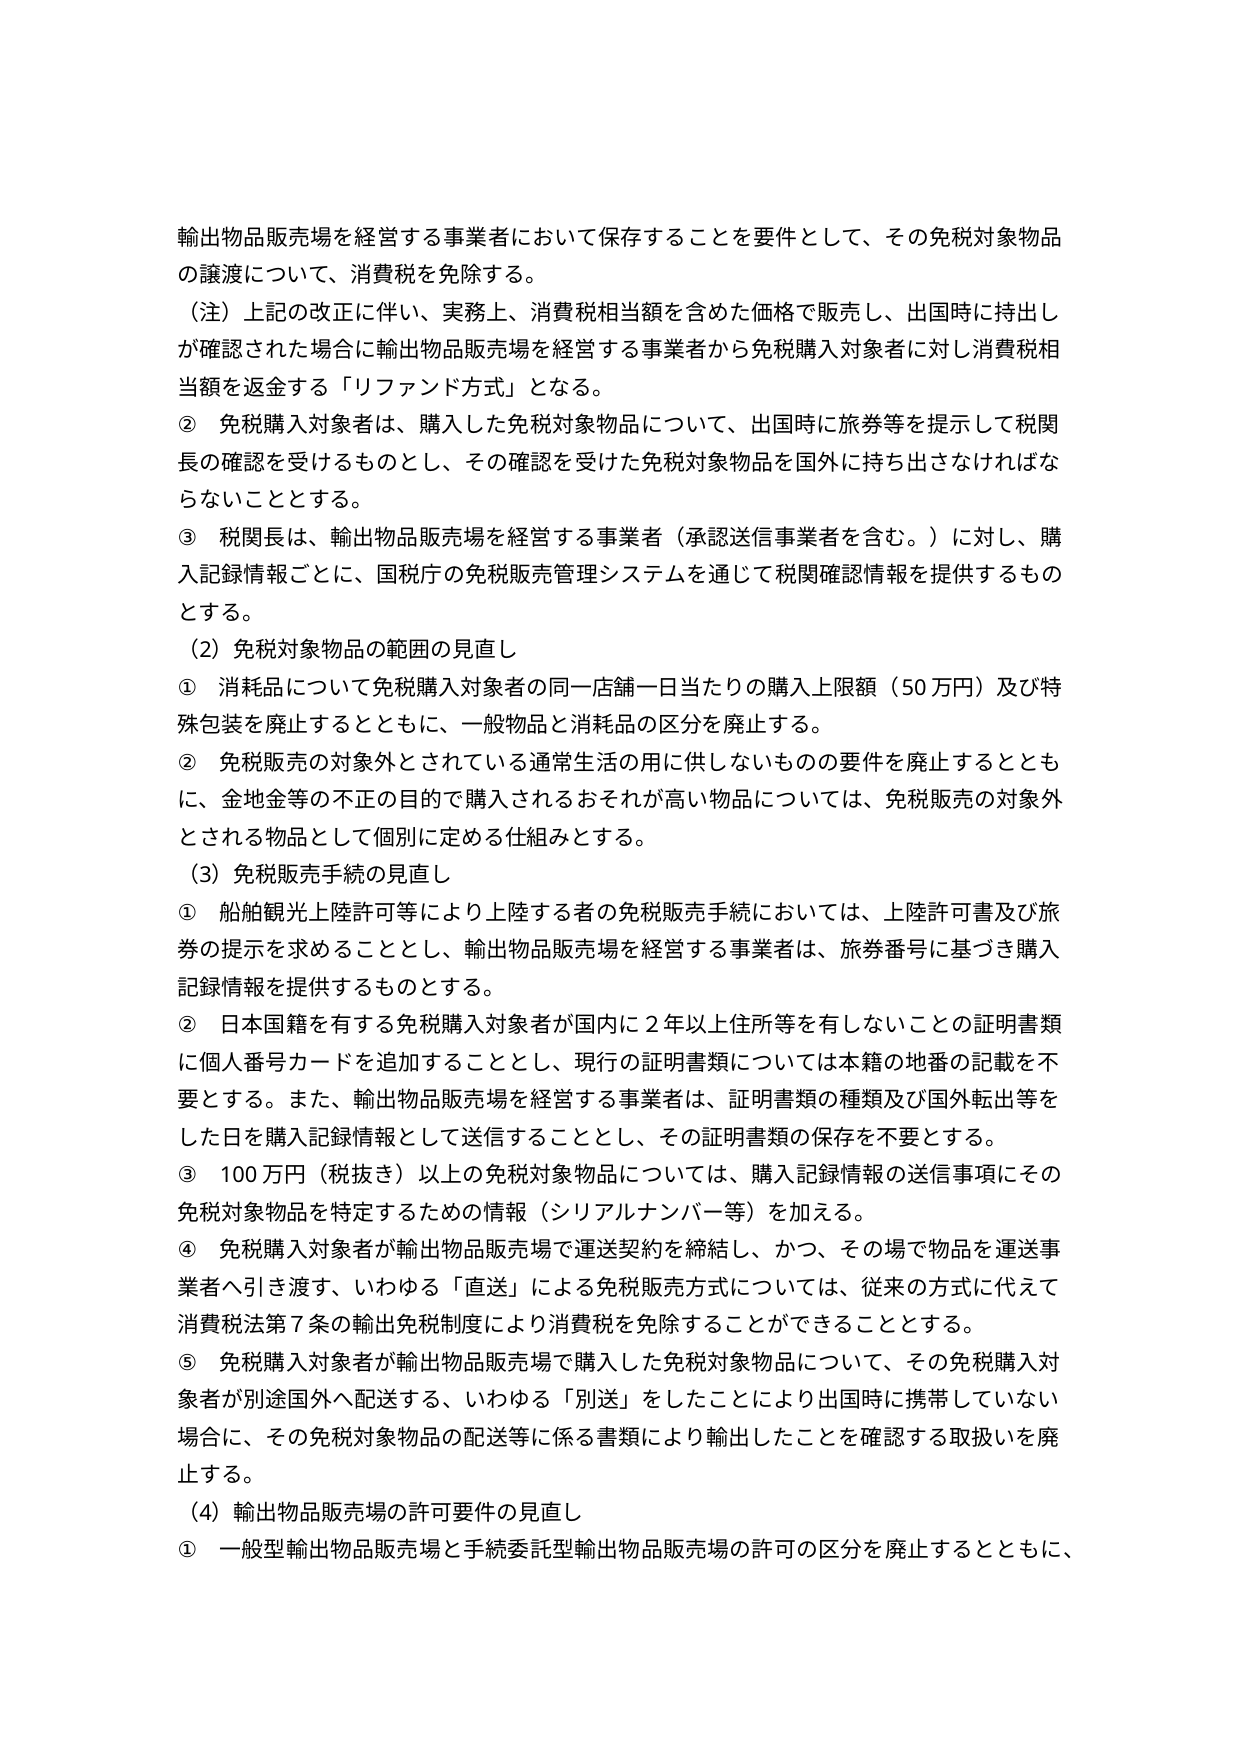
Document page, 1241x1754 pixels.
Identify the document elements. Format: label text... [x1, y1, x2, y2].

text （4）輸出物品販売場の許可要件の見直し [177, 1492, 1063, 1529]
text （3）免税販売手続の見直し [177, 854, 1063, 892]
text ⑤ 免税購入対象者が輸出物品販売場で購入した免税対象物品について、その免税購入対象者が別途国外へ配送する、いわゆる「別送」をしたことにより出国時に携帯していない場合に、その免税対象物品の配送等に係る書類により輸出したことを確認する取扱いを廃止する。 [177, 1342, 1063, 1492]
text ② 免税販売の対象外とされている通常生活の用に供しないものの要件を廃止するとともに、金地金等の不正の目的で購入されるおそれが高い物品については、免税販売の対象外とされる物品として個別に定める仕組みとする。 [177, 742, 1063, 854]
text ② 日本国籍を有する免税購入対象者が国内に２年以上住所等を有しないことの証明書類に個人番号カードを追加することとし、現行の証明書類については本籍の地番の記載を不要とする。また、輸出物品販売場を経営する事業者は、証明書類の種類及び国外転出等をした日を購入記録情報として送信することとし、その証明書類の保存を不要とする。 [177, 1004, 1063, 1154]
text ④ 免税購入対象者が輸出物品販売場で運送契約を締結し、かつ、その場で物品を運送事業者へ引き渡す、いわゆる「直送」による免税販売方式については、従来の方式に代えて消費税法第７条の輸出免税制度により消費税を免除することができることとする。 [177, 1229, 1063, 1342]
text ③ 税関長は、輸出物品販売場を経営する事業者（承認送信事業者を含む。）に対し、購入記録情報ごとに、国税庁の免税販売管理システムを通じて税関確認情報を提供するものとする。 [177, 517, 1063, 629]
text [177, 1529, 1063, 1567]
text ① 船舶観光上陸許可等により上陸する者の免税販売手続においては、上陸許可書及び旅券の提示を求めることとし、輸出物品販売場を経営する事業者は、旅券番号に基づき購入記録情報を提供するものとする。 [177, 892, 1063, 1004]
text （2）免税対象物品の範囲の見直し [177, 629, 1063, 667]
text ① 消耗品について免税購入対象者の同一店舗一日当たりの購入上限額（50万円）及び特殊包装を廃止するとともに、一般物品と消耗品の区分を廃止する。 [177, 667, 1063, 742]
text ② 免税購入対象者は、購入した免税対象物品について、出国時に旅券等を提示して税関長の確認を受けるものとし、その確認を受けた免税対象物品を国外に持ち出さなければならないこととする。 [177, 404, 1063, 517]
text ③ 100万円（税抜き）以上の免税対象物品については、購入記録情報の送信事項にその免税対象物品を特定するための情報（シリアルナンバー等）を加える。 [177, 1154, 1063, 1229]
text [177, 217, 1063, 292]
text （注）上記の改正に伴い、実務上、消費税相当額を含めた価格で販売し、出国時に持出しが確認された場合に輸出物品販売場を経営する事業者から免税購入対象者に対し消費税相当額を返金する「リファンド方式」となる。 [177, 292, 1063, 404]
